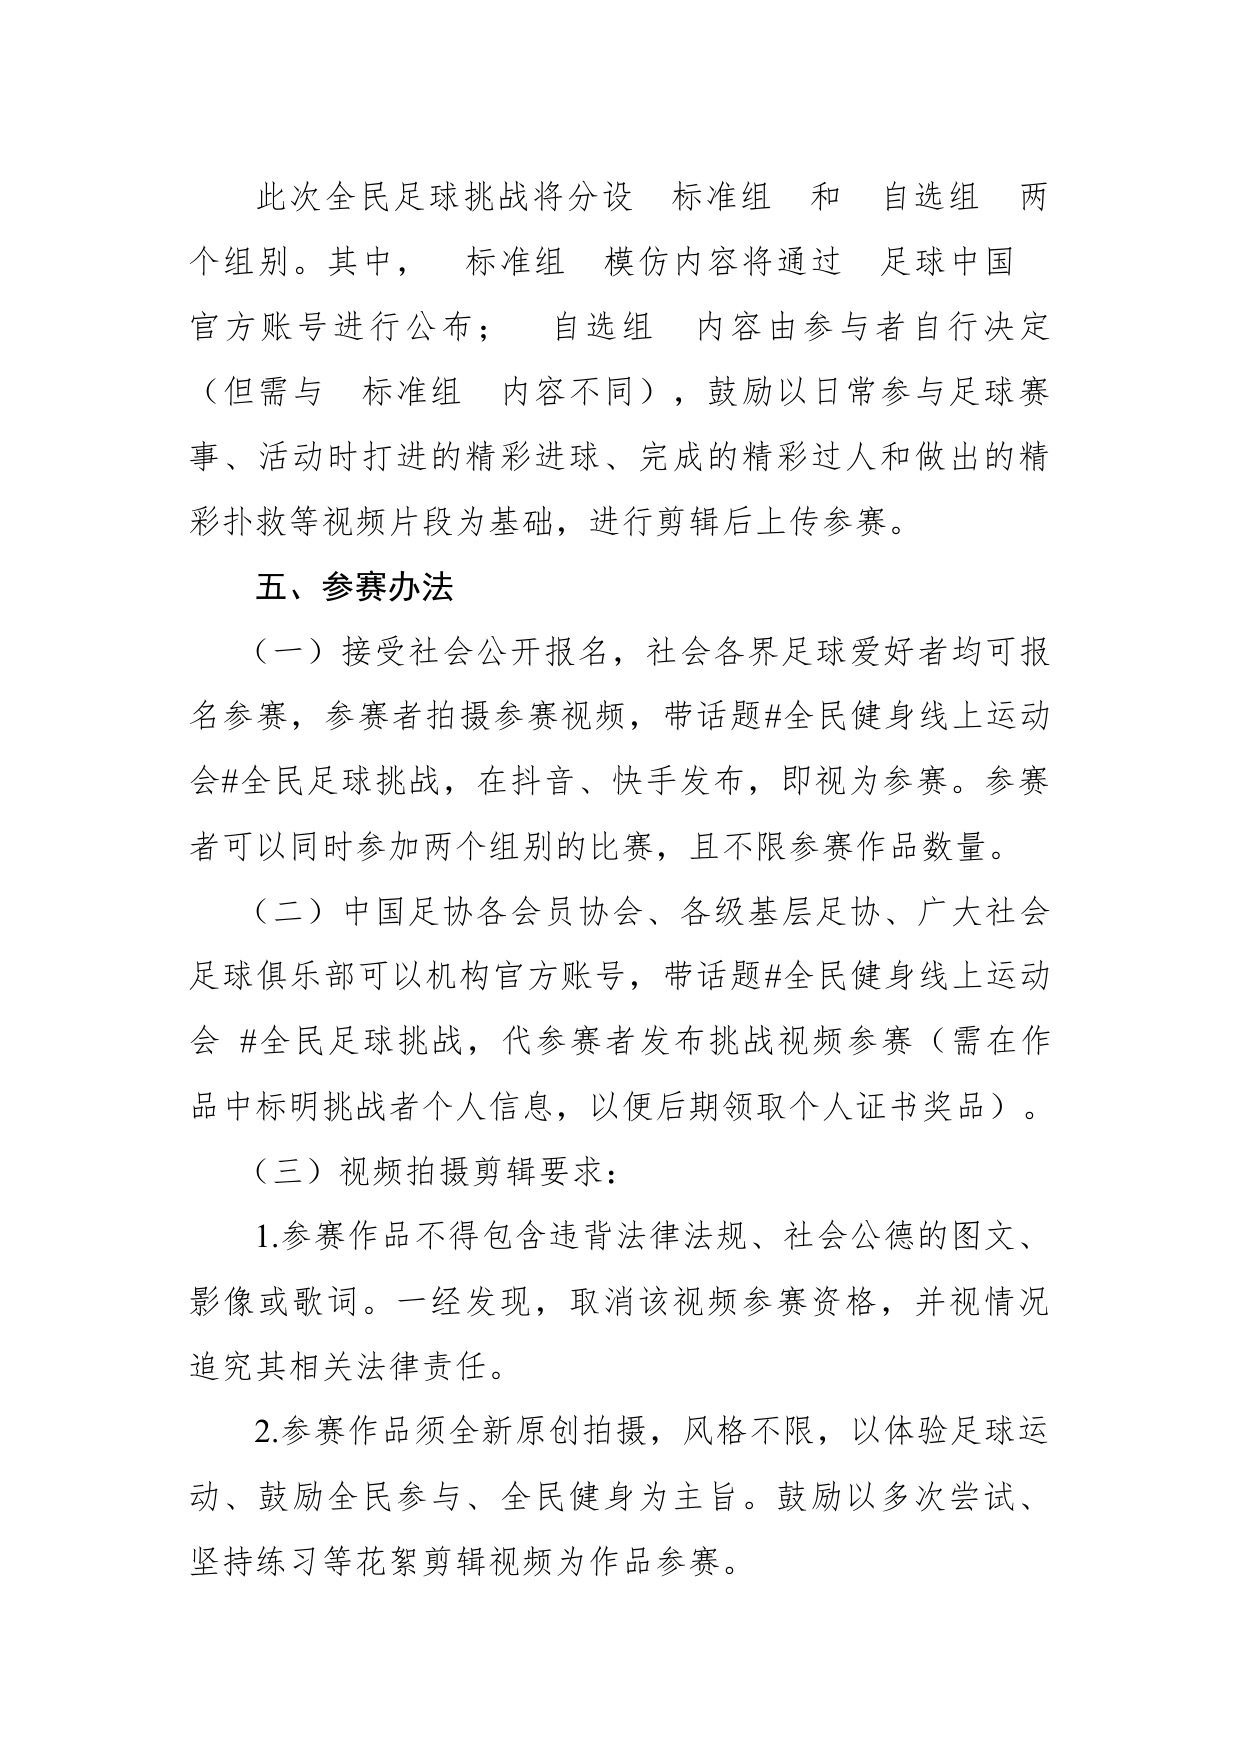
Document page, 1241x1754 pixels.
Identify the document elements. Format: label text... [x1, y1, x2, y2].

text 1.参赛作品不得包含违背法律法规、社会公德的图文、影像或歌词。一经发现，取消该视频参赛资格，并视情况追究其相关法律责任。 [187, 1202, 1053, 1397]
text （三）视频拍摄剪辑要求： [187, 1137, 1053, 1202]
text （二）中国足协各会员协会、各级基层足协、广大社会足球俱乐部可以机构官方账号，带话题#全民健身线上运动会 #全民足球挑战，代参赛者发布挑战视频参赛（需在作品中标明挑战者个人信息，以便后期领取个人证书奖品）。 [187, 877, 1053, 1137]
text 2.参赛作品须全新原创拍摄，风格不限，以体验足球运动、鼓励全民参与、全民健身为主旨。鼓励以多次尝试、坚持练习等花絮剪辑视频为作品参赛。 [187, 1397, 1053, 1592]
text 此次全民足球挑战将分设“标准组”和“自选组”两个组别。其中，“标准组”模仿内容将通过“足球中国”官方账号进行公布；“自选组”内容由参与者自行决定（但需与“标准组”内容不同），鼓励以日常参与足球赛事、活动时打进的精彩进球、完成的精彩过人和做出的精彩扑救等视频片段为基础，进行剪辑后上传参赛。 [187, 162, 1053, 552]
text 五、参赛办法 [187, 552, 1053, 617]
text （一）接受社会公开报名，社会各界足球爱好者均可报名参赛，参赛者拍摄参赛视频，带话题#全民健身线上运动会#全民足球挑战，在抖音、快手发布，即视为参赛。参赛者可以同时参加两个组别的比赛，且不限参赛作品数量。 [187, 617, 1053, 877]
